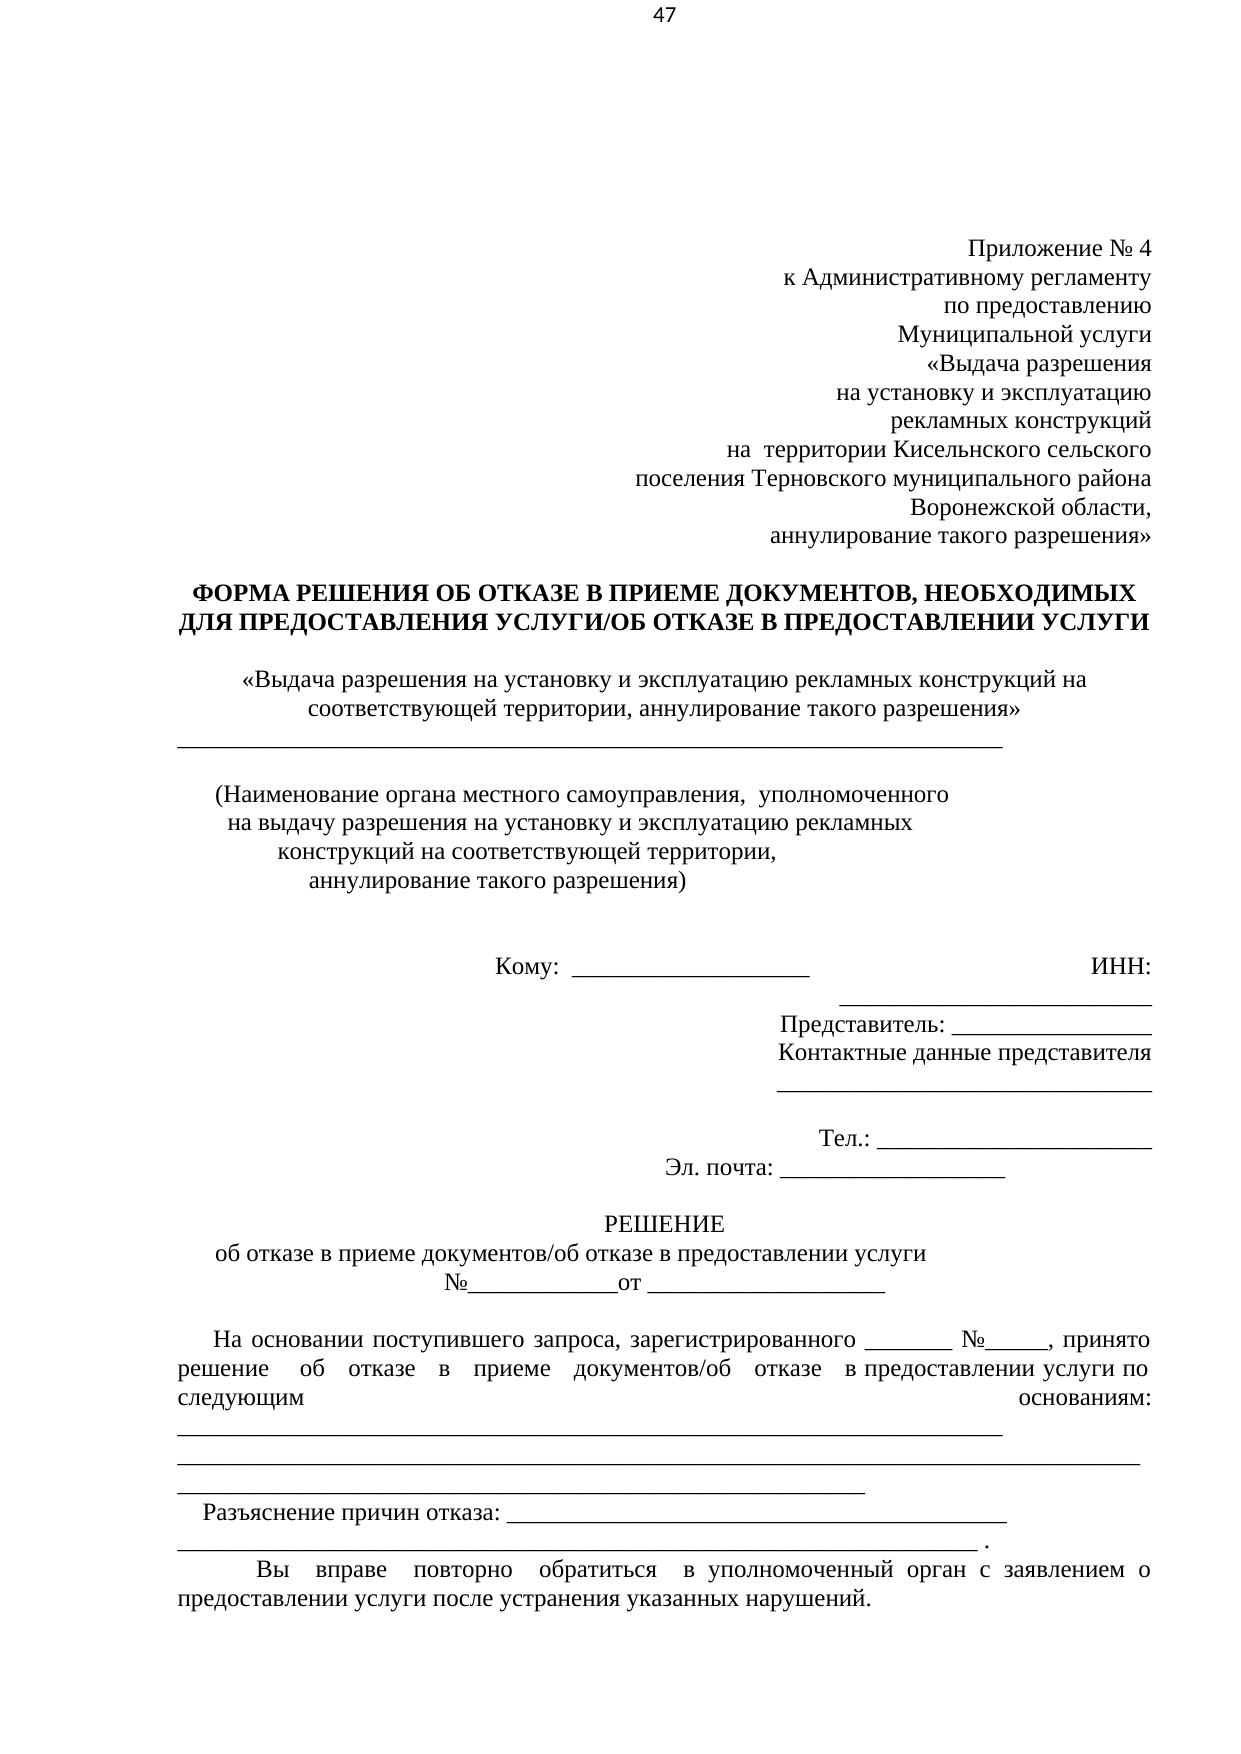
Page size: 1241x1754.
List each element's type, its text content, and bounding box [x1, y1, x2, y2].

text на выдачу разрешения на установку и эксплуатацию рекламных [177, 807, 1152, 836]
text (Наименование органа местного самоуправления, уполномоченного [177, 779, 1152, 807]
text ____________________________________________________________________________________________________________________________________ [177, 1439, 1152, 1497]
text к Административному регламенту [177, 262, 1152, 291]
text ДЛЯ ПРЕДОСТАВЛЕНИЯ УСЛУГИ/ОБ ОТКАЗЕ В ПРЕДОСТАВЛЕНИИ УСЛУГИ [177, 607, 1152, 636]
text РЕШЕНИЕ [177, 1209, 1152, 1238]
text Тел.: ______________________ [177, 1123, 1152, 1152]
text конструкций на соответствующей территории, [177, 836, 1152, 865]
text Муниципальной услуги [177, 319, 1152, 348]
text на территории Кисельнского сельского [177, 434, 1152, 463]
text на установку и эксплуатацию [177, 377, 1152, 406]
text аннулирование такого разрешения» [177, 521, 1152, 549]
text «Выдача разрешения на установку и эксплуатацию рекламных конструкций на соответствующей территории, аннулирование такого разрешения» [177, 664, 1152, 722]
text Вы вправе повторно обратиться в уполномоченный орган с заявлением о предоставлении услуги после устранения указанных нарушений. [177, 1554, 1152, 1612]
text Воронежской области, [177, 492, 1152, 521]
text Кому: ___________________ ИНН: _________________________ [177, 951, 1152, 1009]
text Разъяснение причин отказа: ________________________________________ [177, 1497, 1152, 1525]
text Эл. почта: __________________ [177, 1152, 1152, 1180]
text На основании поступившего запроса, зарегистрированного _______ №_____, принято решение об отказе в приеме документов/об отказе в предоставлении услуги по следующим основаниям: __________________________________________________________________ [177, 1324, 1152, 1439]
text Контактные данные представителя [177, 1037, 1152, 1066]
text рекламных конструкций [177, 406, 1152, 434]
text №____________от ___________________ [177, 1267, 1152, 1295]
text об отказе в приеме документов/об отказе в предоставлении услуги [177, 1238, 1152, 1267]
text по предоставлению [177, 291, 1152, 319]
text поселения Терновского муниципального района [177, 463, 1152, 492]
text Представитель: ________________ [177, 1009, 1152, 1037]
text ________________________________________________________________ . [177, 1525, 1152, 1554]
text аннулирование такого разрешения) [177, 865, 1152, 894]
text «Выдача разрешения [177, 348, 1152, 377]
text ______________________________ [177, 1066, 1152, 1095]
text ФОРМА РЕШЕНИЯ ОБ ОТКАЗЕ В ПРИЕМЕ ДОКУМЕНТОВ, НЕОБХОДИМЫХ [177, 578, 1152, 607]
text Приложение № 4 [177, 233, 1152, 262]
text __________________________________________________________________ [177, 722, 1152, 751]
